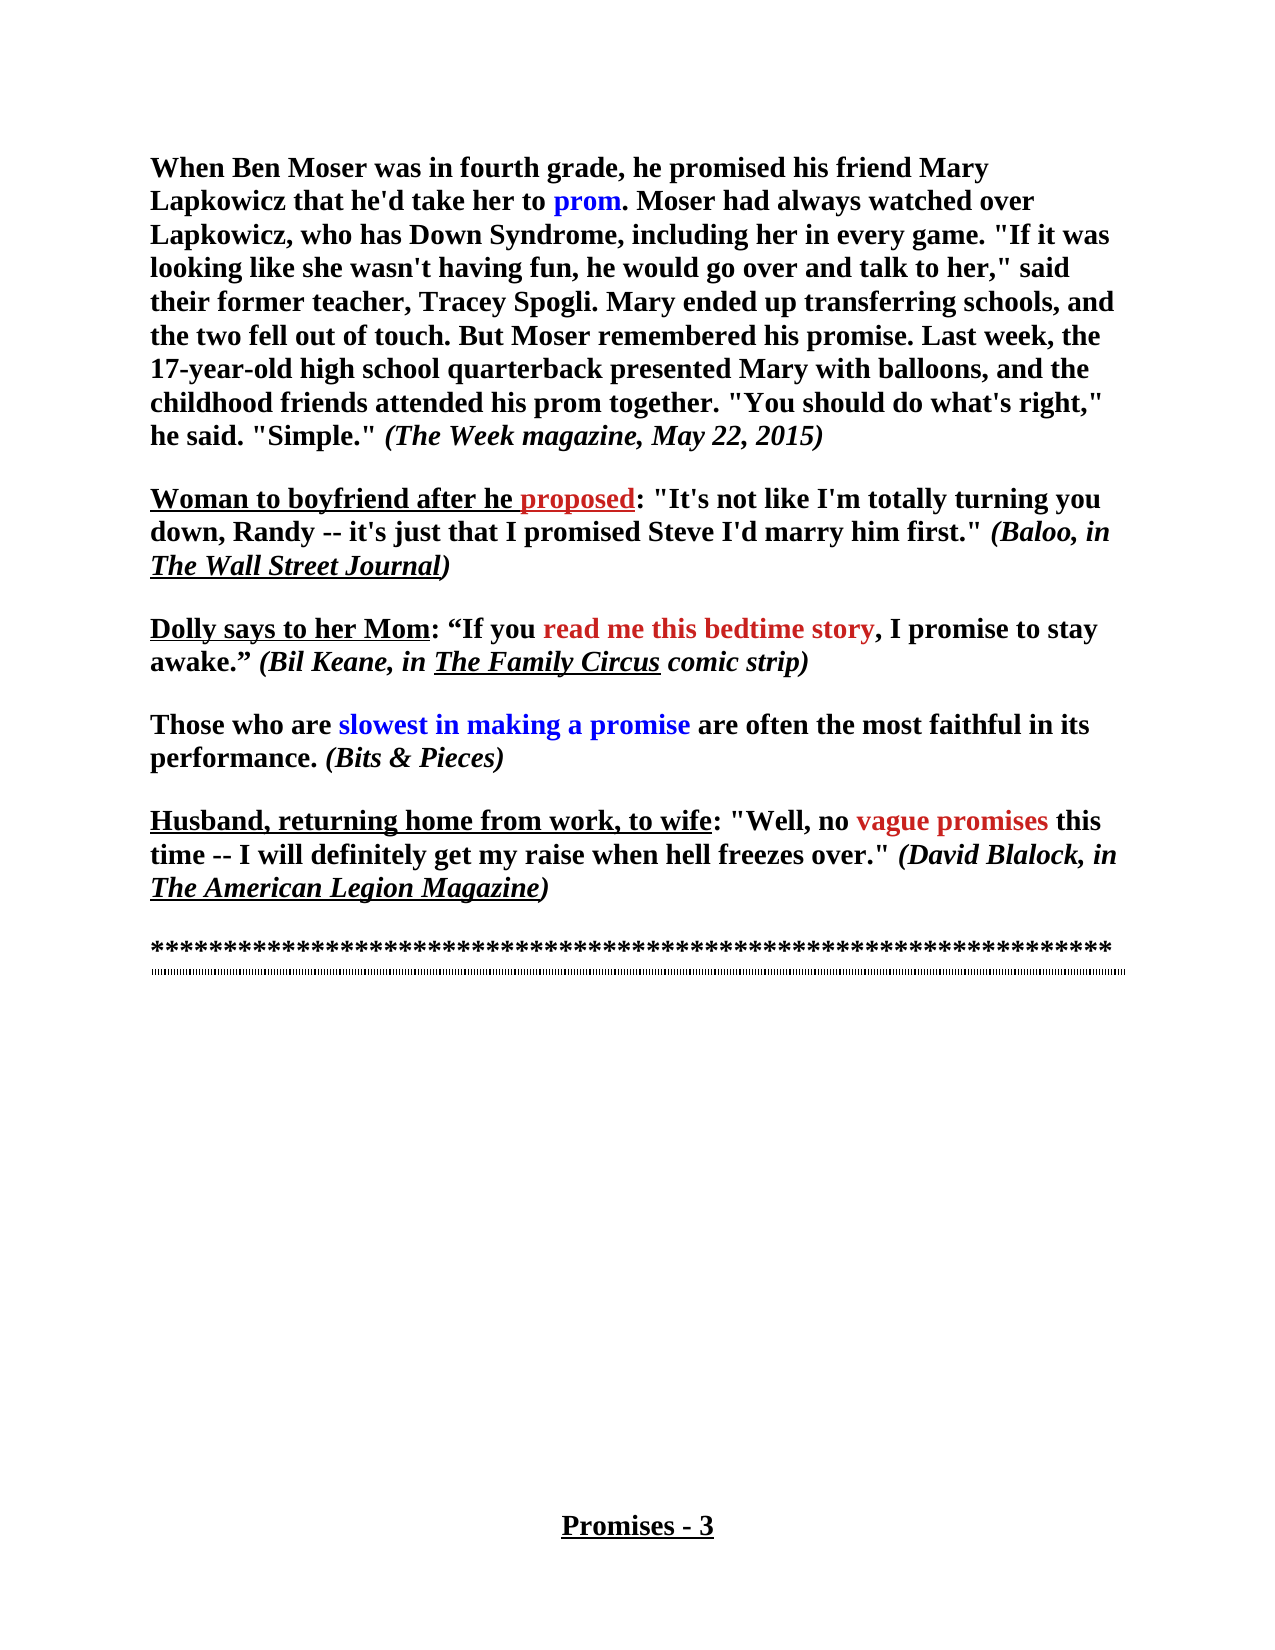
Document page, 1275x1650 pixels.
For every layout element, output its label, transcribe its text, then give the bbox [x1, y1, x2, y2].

text Husband, returning home from work, to wife: "Well, no vague promises this time -- I will definitely get my raise when hell freezes over." (David Blalock, in The American Legion Magazine) [150, 803, 1125, 904]
text When Ben Moser was in fourth grade, he promised his friend Mary Lapkowicz that he'd take her to prom. Moser had always watched over Lapkowicz, who has Down Syndrome, including her in every game. "If it was looking like she wasn't having fun, he would go over and talk to her," said their former teacher, Tracey Spogli. Mary ended up transferring schools, and the two fell out of touch. But Moser remembered his promise. Last week, the 17-year-old high school quarterback presented Mary with balloons, and the childhood friends attended his prom together. "You should do what's right," he said. "Simple." (The Week magazine, May 22, 2015) [150, 150, 1125, 452]
text Woman to boyfriend after he proposed: "It's not like I'm totally turning you down, Randy -- it's just that I promised Steve I'd marry him first." (Baloo, in The Wall Street Journal) [150, 481, 1125, 582]
text Those who are slowest in making a promise are often the most faithful in its performance. (Bits & Pieces) [150, 707, 1125, 774]
text Dolly says to her Mom: “If you read me this bedtime story, I promise to stay awake.” (Bil Keane, in The Family Circus comic strip) [150, 611, 1125, 678]
text ****************************************************************** [150, 933, 1125, 975]
